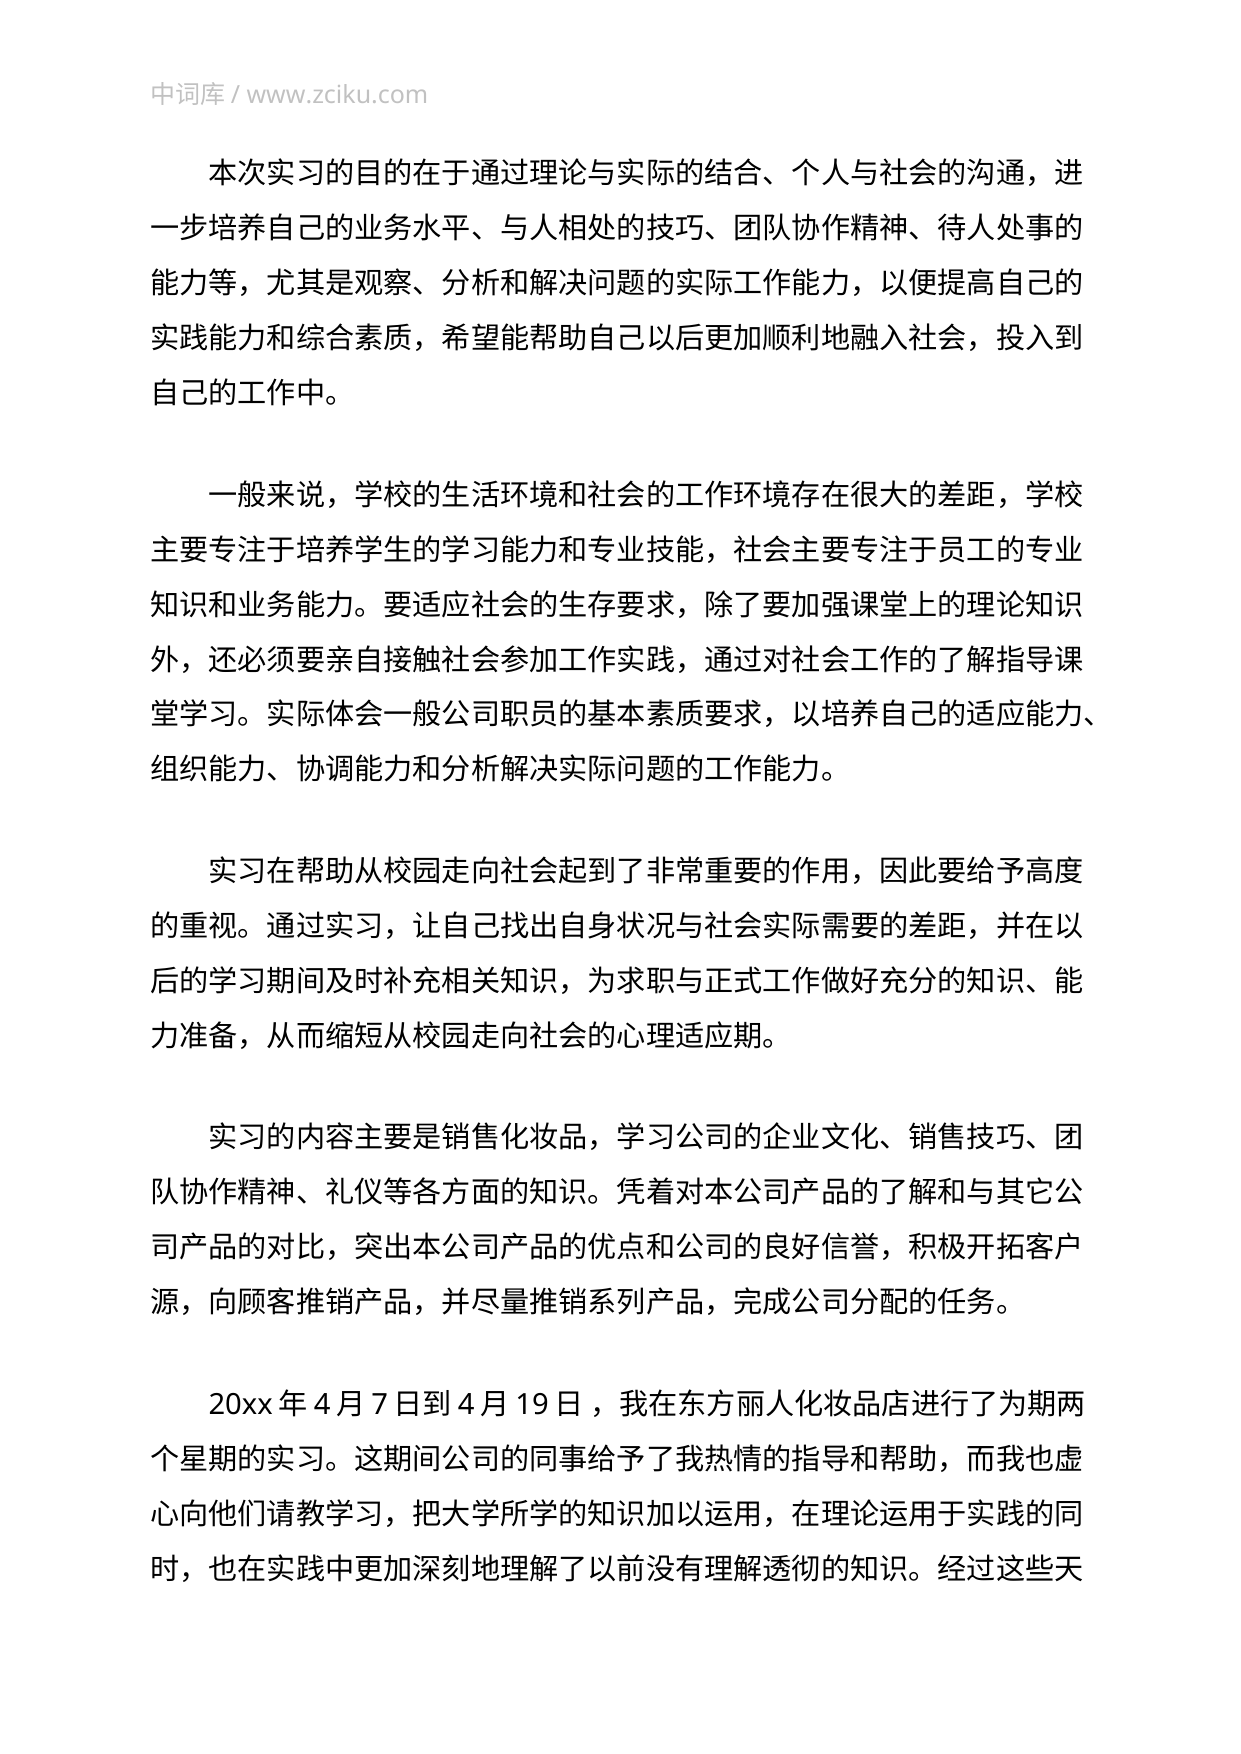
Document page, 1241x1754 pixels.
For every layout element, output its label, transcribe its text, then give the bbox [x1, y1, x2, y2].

text 实习在帮助从校园走向社会起到了非常重要的作用，因此要给予高度的重视。通过实习，让自己找出自身状况与社会实际需要的差距，并在以后的学习期间及时补充相关知识，为求职与正式工作做好充分的知识、能力准备，从而缩短从校园走向社会的心理适应期。 [150, 848, 1090, 1054]
text 一般来说，学校的生活环境和社会的工作环境存在很大的差距，学校主要专注于培养学生的学习能力和专业技能，社会主要专注于员工的专业知识和业务能力。要适应社会的生存要求，除了要加强课堂上的理论知识外，还必须要亲自接触社会参加工作实践，通过对社会工作的了解指导课堂学习。实际体会一般公司职员的基本素质要求，以培养自己的适应能力、组织能力、协调能力和分析解决实际问题的工作能力。 [150, 471, 1090, 788]
text 实习的内容主要是销售化妆品，学习公司的企业文化、销售技巧、团队协作精神、礼仪等各方面的知识。凭着对本公司产品的了解和与其它公司产品的对比，突出本公司产品的优点和公司的良好信誉，积极开拓客户源，向顾客推销产品，并尽量推销系列产品，完成公司分配的任务。 [150, 1114, 1090, 1321]
text 本次实习的目的在于通过理论与实际的结合、个人与社会的沟通，进一步培养自己的业务水平、与人相处的技巧、团队协作精神、待人处事的能力等，尤其是观察、分析和解决问题的实际工作能力，以便提高自己的实践能力和综合素质，希望能帮助自己以后更加顺利地融入社会，投入到自己的工作中。 [150, 150, 1090, 412]
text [150, 1381, 1090, 1588]
